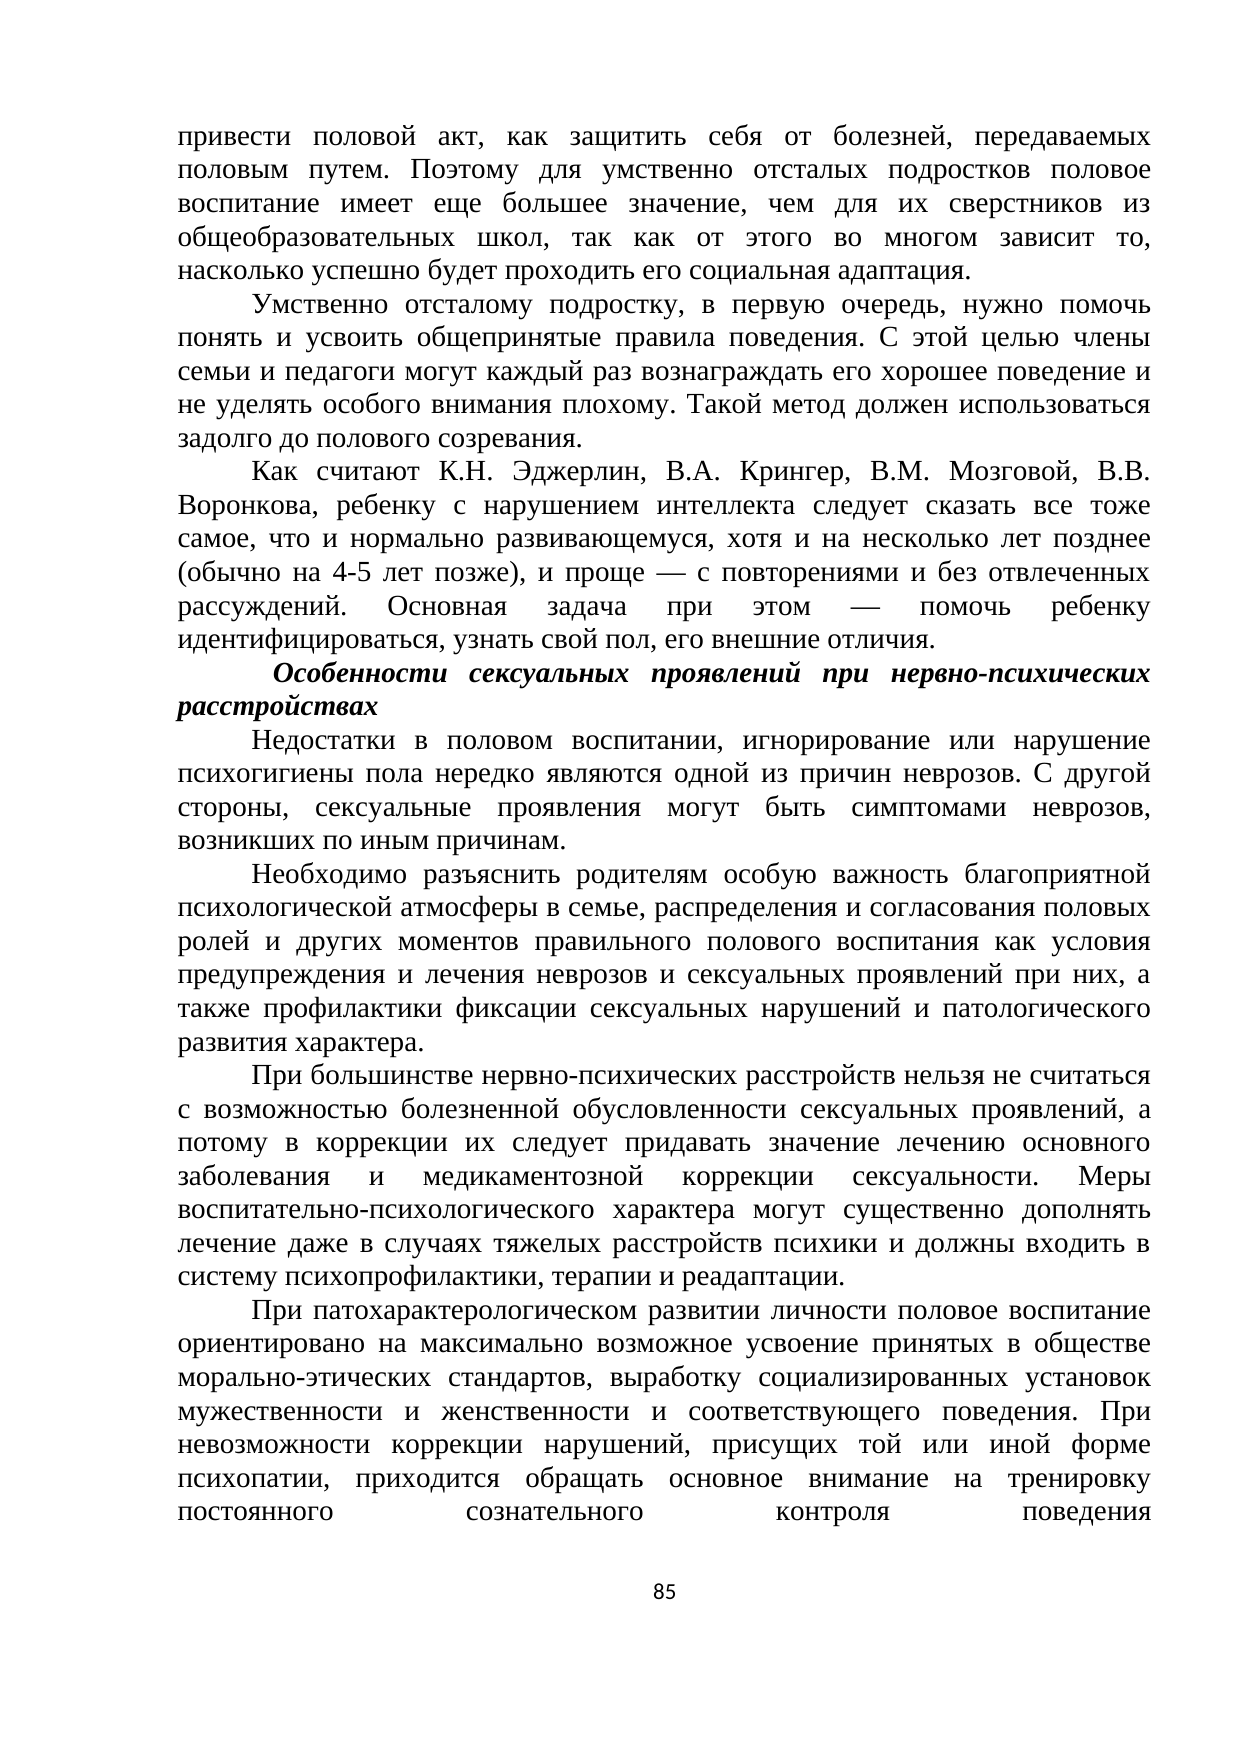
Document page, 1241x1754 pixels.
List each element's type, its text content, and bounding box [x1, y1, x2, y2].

text При большинстве нервно-психических расстройств нельзя не считаться с возможностью болезненной обусловленности сексуальных проявлений, а потому в коррекции их следует придавать значение лечению основного заболевания и медикаментозной коррекции сексуальности. Меры воспитательно-психологического характера могут существенно дополнять лечение даже в случаях тяжелых расстройств психики и должны входить в систему психопрофилактики, терапии и реадаптации. [177, 1057, 1152, 1292]
text Недостатки в половом воспитании, игнорирование или нарушение психогигиены пола нередко являются одной из причин неврозов. С другой стороны, сексуальные проявления могут быть симптомами неврозов, возникших по иным причинам. [177, 722, 1152, 856]
text Умственно отсталому подростку, в первую очередь, нужно помочь понять и усвоить общепринятые правила поведения. С этой целью члены семьи и педагоги могут каждый раз вознаграждать его хорошее поведение и не уделять особого внимания плохому. Такой метод должен использоваться задолго до полового созревания. [177, 286, 1152, 453]
text При патохарактерологическом развитии личности половое воспитание ориентировано на максимально возможное усвоение принятых в обществе морально-этических стандартов, выработку социализированных установок мужественности и женственности и соответствующего поведения. При невозможности коррекции нарушений, присущих той или иной форме психопатии, приходится обращать основное внимание на тренировку постоянного сознательного контроля поведения [177, 1292, 1152, 1555]
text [177, 118, 1152, 286]
text Необходимо разъяснить родителям особую важность благоприятной психологической атмосферы в семье, распределения и согласования половых ролей и других моментов правильного полового воспитания как условия предупреждения и лечения неврозов и сексуальных проявлений при них, а также профилактики фиксации сексуальных нарушений и патологического развития характера. [177, 856, 1152, 1057]
text Как считают К.Н. Эджерлин, В.А. Крингер, В.М. Мозговой, В.В. Воронкова, ребенку с нарушением интеллекта следует сказать все тоже самое, что и нормально развивающемуся, хотя и на несколько лет позднее (обычно на 4-5 лет позже), и проще — с повторениями и без отвлеченных рассуждений. Основная задача при этом — помочь ребенку идентифицироваться, узнать свой пол, его внешние отличия. [177, 453, 1152, 655]
text Особенности сексуальных проявлений при нервно-психических расстройствах [177, 655, 1152, 722]
